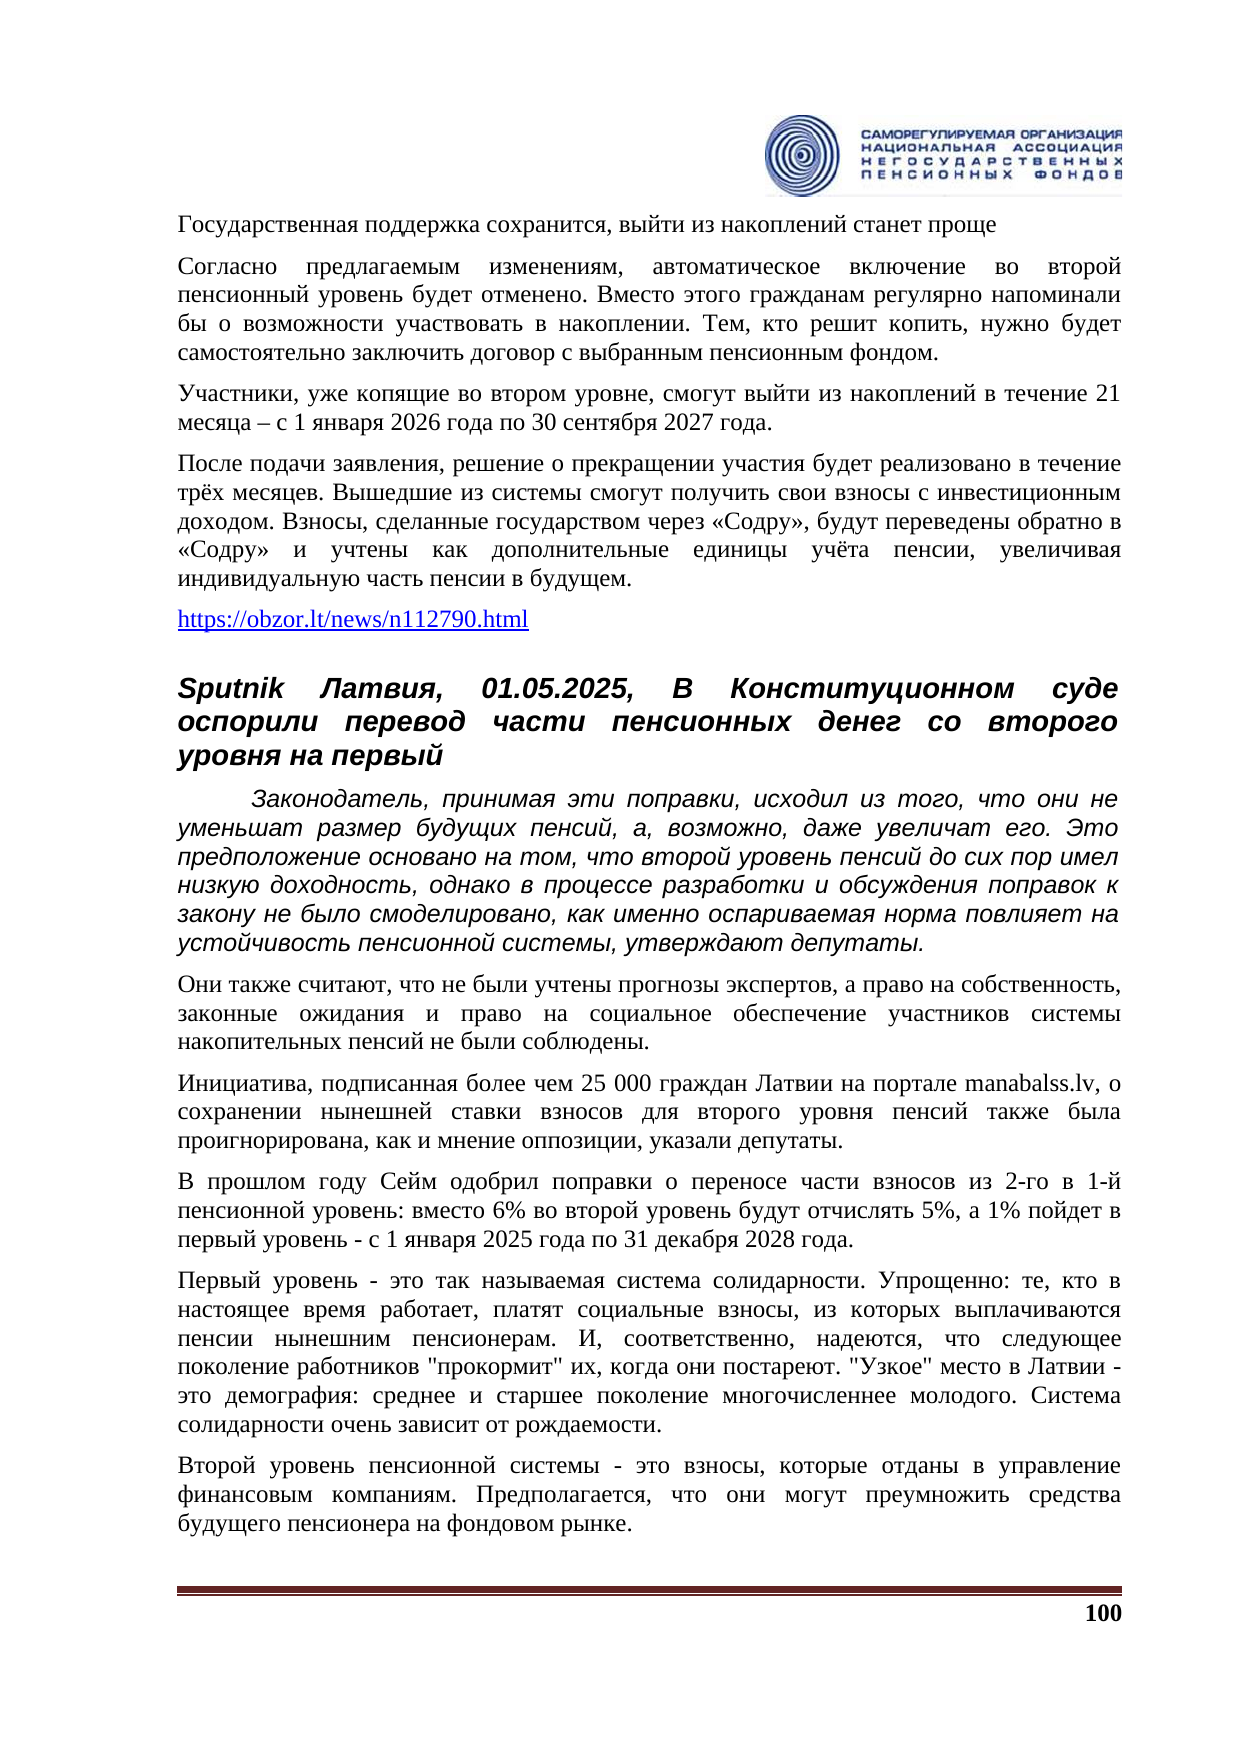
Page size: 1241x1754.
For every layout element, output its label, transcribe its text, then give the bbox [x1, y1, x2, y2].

text https://obzor.lt/news/n112790.html [177, 604, 1122, 633]
picture [765, 115, 1123, 197]
subtitle Законодатель, принимая эти поправки, исходил из того, что они не уменьшат размер будущих пенсий, а, возможно, даже увеличат его. Это предположение основано на том, что второй уровень пенсий до сих пор имел низкую доходность, однако в процессе разработки и обсуждения поправок к закону не было смоделировано, как именно оспариваемая норма повлияет на устойчивость пенсионной системы, утверждают депутаты. [177, 784, 1122, 956]
text Участники, уже копящие во втором уровне, смогут выйти из накоплений в течение 21 месяца – с 1 января 2026 года по 30 сентября 2027 года. [177, 378, 1122, 436]
text Второй уровень пенсионной системы - это взносы, которые отданы в управление финансовым компаниям. Предполагается, что они могут преумножить средства будущего пенсионера на фондовом рынке. [177, 1450, 1122, 1536]
text В прошлом году Сейм одобрил поправки о переносе части взносов из 2-го в 1-й пенсионной уровень: вместо 6% во второй уровень будут отчислять 5%, а 1% пойдет в первый уровень - с 1 января 2025 года по 31 декабря 2028 года. [177, 1166, 1122, 1253]
text Государственная поддержка сохранится, выйти из накоплений станет проще [177, 209, 1122, 238]
text Они также считают, что не были учтены прогнозы экспертов, а право на собственность, законные ожидания и право на социальное обеспечение участников системы накопительных пенсий не были соблюдены. [177, 969, 1122, 1055]
text После подачи заявления, решение о прекращении участия будет реализовано в течение трёх месяцев. Вышедшие из системы смогут получить свои взносы с инвестиционным доходом. Взносы, сделанные государством через «Содру», будут переведены обратно в «Содру» и учтены как дополнительные единицы учёта пенсии, увеличивая индивидуальную часть пенсии в будущем. [177, 448, 1122, 592]
text Согласно предлагаемым изменениям, автоматическое включение во второй пенсионный уровень будет отменено. Вместо этого гражданам регулярно напоминали бы о возможности участвовать в накоплении. Тем, кто решит копить, нужно будет самостоятельно заключить договор с выбранным пенсионным фондом. [177, 251, 1122, 366]
text Инициатива, подписанная более чем 25 000 граждан Латвии на портале manabalss.lv, о сохранении нынешней ставки взносов для второго уровня пенсий также была проигнорирована, как и мнение оппозиции, указали депутаты. [177, 1068, 1122, 1154]
subtitle Sputnik Латвия, 01.05.2025, В Конституционном суде оспорили перевод части пенсионных денег со второго уровня на первый [177, 671, 1122, 771]
text Первый уровень - это так называемая система солидарности. Упрощенно: те, кто в настоящее время работает, платят социальные взносы, из которых выплачиваются пенсии нынешним пенсионерам. И, соответственно, надеются, что следующее поколение работников "прокормит" их, когда они постареют. "Узкое" место в Латвии - это демография: среднее и старшее поколение многочисленнее молодого. Система солидарности очень зависит от рождаемости. [177, 1265, 1122, 1438]
